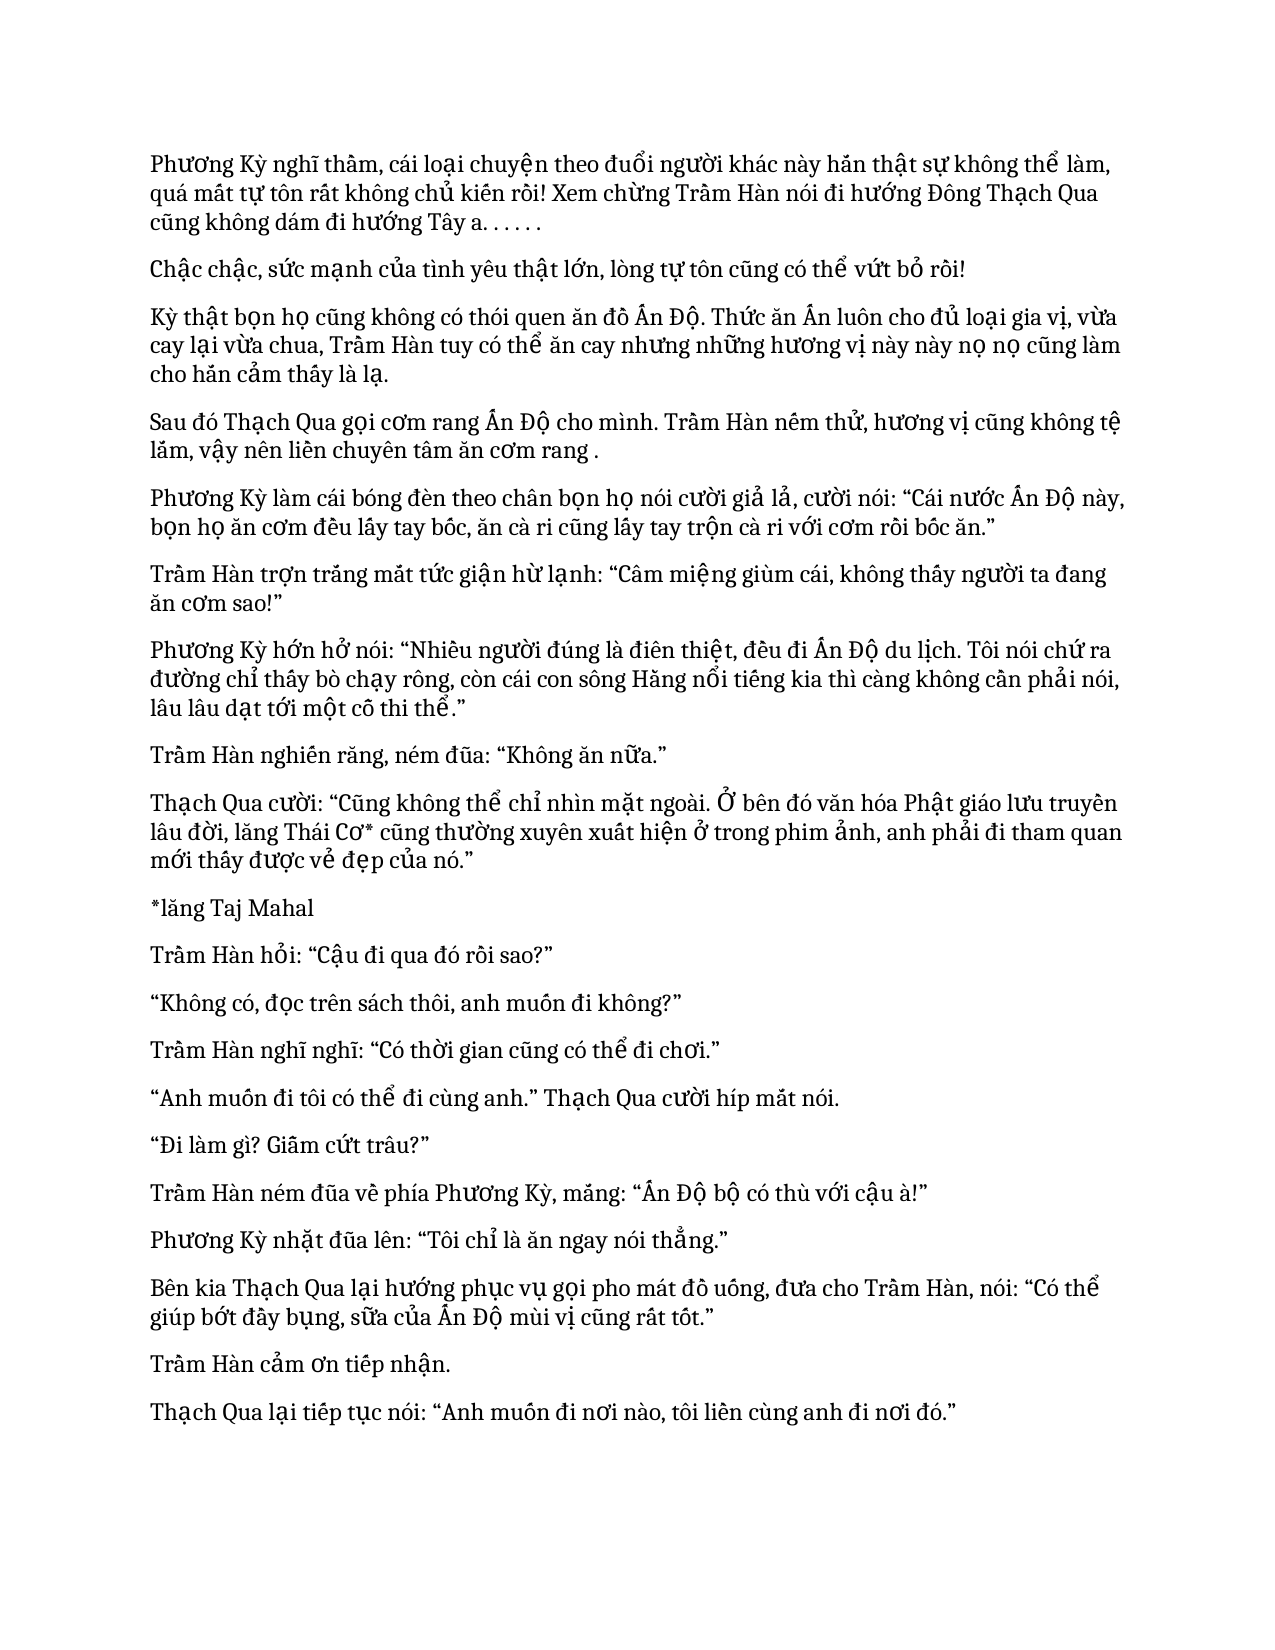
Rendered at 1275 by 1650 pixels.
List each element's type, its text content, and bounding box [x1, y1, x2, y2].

text Phương Kỳ nhặt đũa lên: “Tôi chỉ là ăn ngay nói thẳng.” [150, 1226, 1125, 1255]
text Trầm Hàn cảm ơn tiếp nhận. [150, 1350, 1125, 1379]
text Chậc chậc, sức mạnh của tình yêu thật lớn, lòng tự tôn cũng có thể vứt bỏ rồi! [150, 255, 1125, 284]
text Trầm Hàn nghiến răng, ném đũa: “Không ăn nữa.” [150, 741, 1125, 770]
text Bên kia Thạch Qua lại hướng phục vụ gọi pho mát đồ uống, đưa cho Trầm Hàn, nói: “Có thể giúp bớt đầy bụng, sữa của Ấn Độ mùi vị cũng rất tốt.” [150, 1274, 1125, 1331]
text Thạch Qua cười: “Cũng không thể chỉ nhìn mặt ngoài. Ở bên đó văn hóa Phật giáo lưu truyền lâu đời, lăng Thái Cơ* cũng thường xuyên xuất hiện ở trong phim ảnh, anh phải đi tham quan mới thấy được vẻ đẹp của nó.” [150, 789, 1125, 875]
text Trầm Hàn trợn trắng mắt tức giận hừ lạnh: “Câm miệng giùm cái, không thấy người ta đang ăn cơm sao!” [150, 560, 1125, 617]
text Phương Kỳ làm cái bóng đèn theo chân bọn họ nói cười giả lả, cười nói: “Cái nước Ấn Độ này, bọn họ ăn cơm đều lấy tay bốc, ăn cà ri cũng lấy tay trộn cà ri với cơm rồi bốc ăn.” [150, 484, 1125, 541]
text Phương Kỳ hớn hở nói: “Nhiều người đúng là điên thiệt, đều đi Ấn Độ du lịch. Tôi nói chứ ra đường chỉ thấy bò chạy rông, còn cái con sông Hằng nổi tiếng kia thì càng không cần phải nói, lâu lâu dạt tới một cỗ thi thể.” [150, 636, 1125, 722]
text Trầm Hàn ném đũa về phía Phương Kỳ, mắng: “Ấn Độ bộ có thù với cậu à!” [150, 1179, 1125, 1207]
text “Không có, đọc trên sách thôi, anh muốn đi không?” [150, 989, 1125, 1017]
text “Đi làm gì? Giẫm cứt trâu?” [150, 1131, 1125, 1160]
text Phương Kỳ nghĩ thầm, cái loại chuyện theo đuổi người khác này hắn thật sự không thể làm, quá mất tự tôn rất không chủ kiến rồi! Xem chừng Trầm Hàn nói đi hướng Đông Thạch Qua cũng không dám đi hướng Tây a. . . . . . [150, 150, 1125, 236]
text Thạch Qua lại tiếp tục nói: “Anh muốn đi nơi nào, tôi liền cùng anh đi nơi đó.” [150, 1397, 1125, 1426]
text Kỳ thật bọn họ cũng không có thói quen ăn đồ Ấn Độ. Thức ăn Ấn luôn cho đủ loại gia vị, vừa cay lại vừa chua, Trầm Hàn tuy có thể ăn cay nhưng những hương vị này này nọ nọ cũng làm cho hắn cảm thấy là lạ. [150, 302, 1125, 389]
text *lăng Taj Mahal [150, 894, 1125, 922]
text “Anh muốn đi tôi có thể đi cùng anh.” Thạch Qua cười híp mắt nói. [150, 1084, 1125, 1112]
text Sau đó Thạch Qua gọi cơm rang Ấn Độ cho mình. Trầm Hàn nếm thử, hương vị cũng không tệ lắm, vậy nên liền chuyên tâm ăn cơm rang . [150, 407, 1125, 465]
text Trầm Hàn nghĩ nghĩ: “Có thời gian cũng có thể đi chơi.” [150, 1036, 1125, 1065]
text Trầm Hàn hỏi: “Cậu đi qua đó rồi sao?” [150, 941, 1125, 970]
